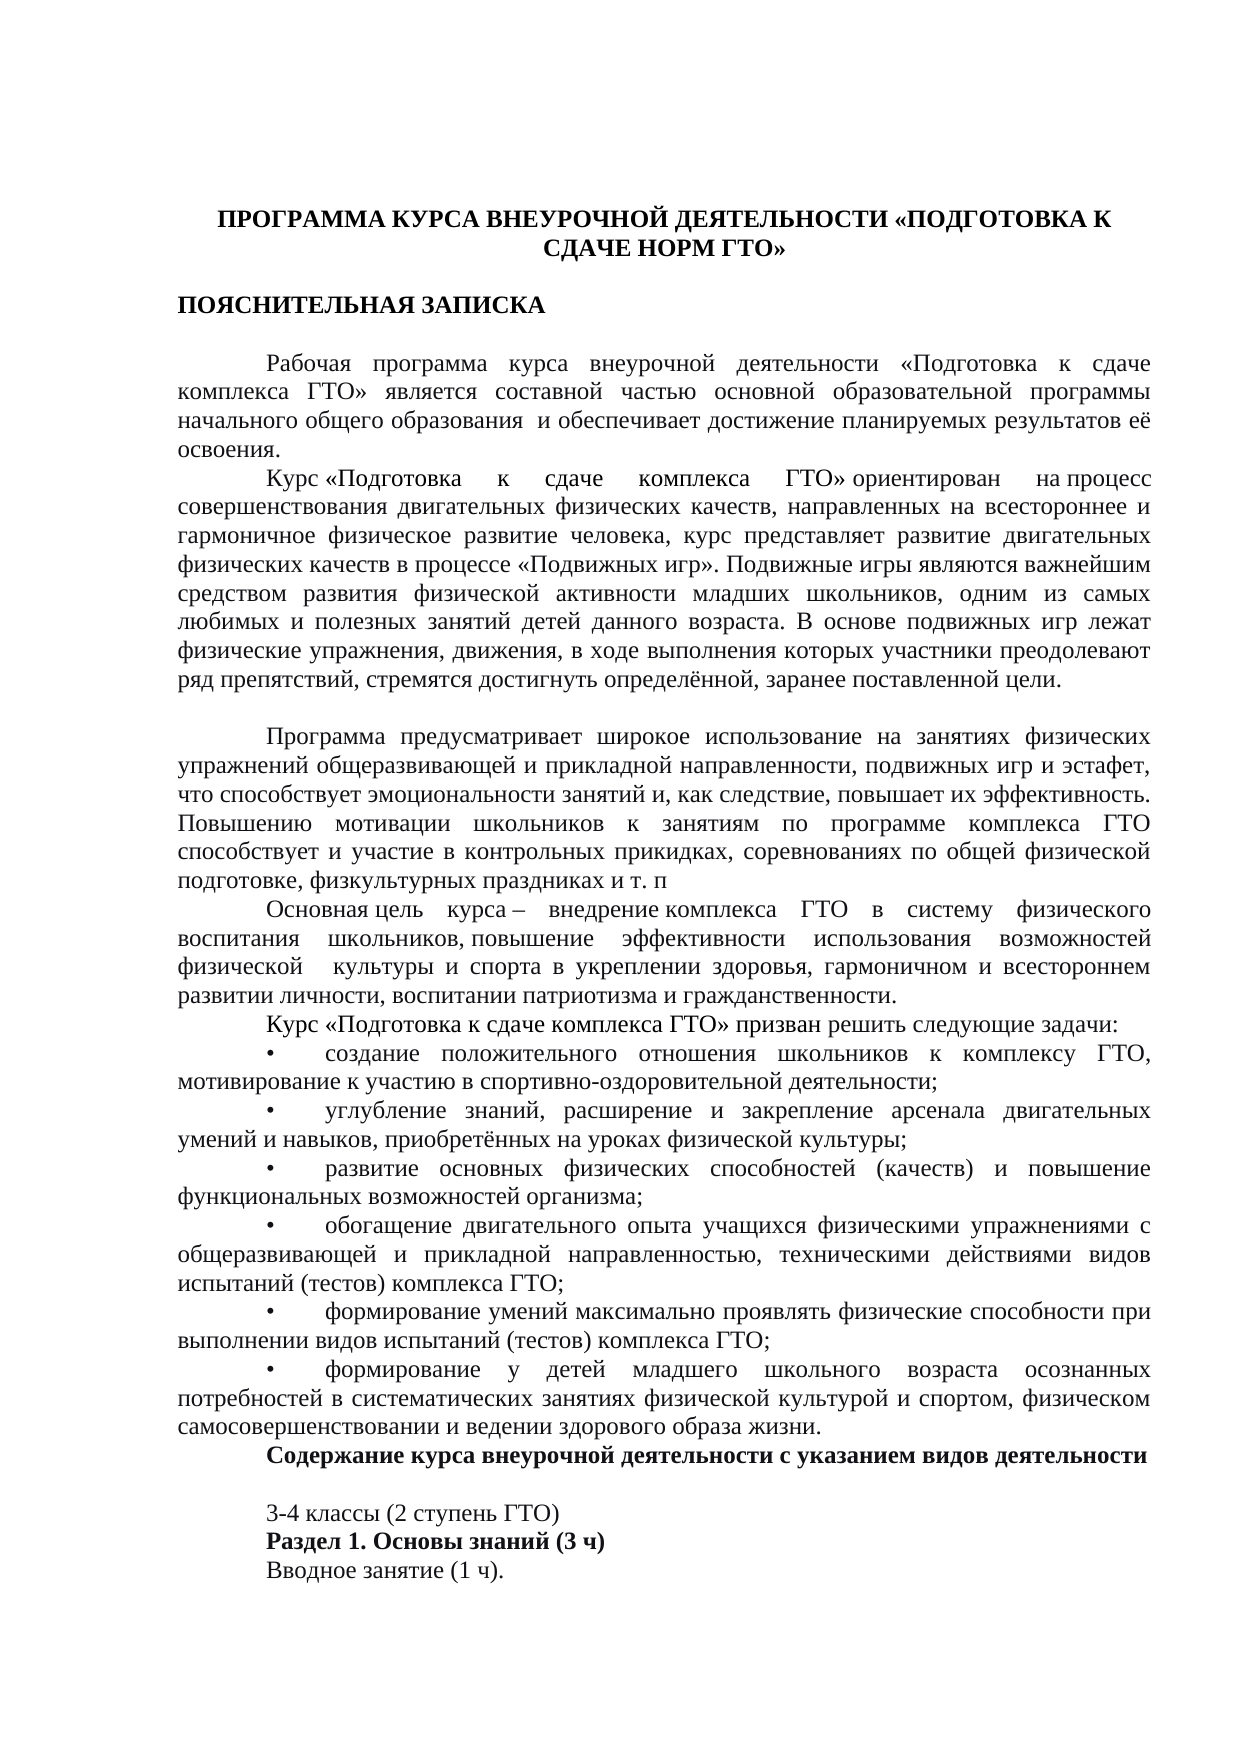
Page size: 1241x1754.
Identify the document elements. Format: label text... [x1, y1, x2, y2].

list углубление знаний, расширение и закрепление арсенала двигательных умений и навыков, приобретённых на уроках физической культуры; [177, 1095, 1152, 1153]
text 3-4 классы (2 ступень ГТО) [177, 1498, 1152, 1526]
list формирование у детей младшего школьного возраста осознанных потребностей в систематических занятиях физической культурой и спортом, физическом самосовершенствовании и ведении здорового образа жизни. [177, 1354, 1152, 1440]
list создание положительного отношения школьников к комплексу ГТО, мотивирование к участию в спортивно-оздоровительной деятельности; [177, 1038, 1152, 1095]
list обогащение двигательного опыта учащихся физическими упражнениями с общеразвивающей и прикладной направленностью, техническими действиями видов испытаний (тестов) комплекса ГТО; [177, 1210, 1152, 1296]
text Основная цель курса – внедрение комплекса ГТО в систему физического воспитания школьников, повышение эффективности использования возможностей физической культуры и спорта в укреплении здоровья, гармоничном и всестороннем развитии личности, воспитании патриотизма и гражданственности. [177, 894, 1152, 1009]
text Содержание курса внеурочной деятельности с указанием видов деятельности [177, 1440, 1152, 1469]
list развитие основных физических способностей (качеств) и повышение функциональных возможностей организма; [177, 1153, 1152, 1210]
text Курс «Подготовка к сдаче комплекса ГТО» призван решить следующие задачи: [177, 1009, 1152, 1038]
text Курс «Подготовка к сдаче комплекса ГТО» ориентирован на процесс совершенствования двигательных физических качеств, направленных на всестороннее и гармоничное физическое развитие человека, курс представляет развитие двигательных физических качеств в процессе «Подвижных игр». Подвижные игры являются важнейшим средством развития физической активности младших школьников, одним из самых любимых и полезных занятий детей данного возраста. В основе подвижных игр лежат физические упражнения, движения, в ходе выполнения которых участники преодолевают ряд препятствий, стремятся достигнуть определённой, заранее поставленной цели. [177, 463, 1152, 693]
text Вводное занятие (1 ч). [177, 1555, 1152, 1584]
text Раздел 1. Основы знаний (3 ч) [177, 1526, 1152, 1555]
text ПРОГРАММА КУРСА ВНЕУРОЧНОЙ ДЕЯТЕЛЬНОСТИ «ПОДГОТОВКА К СДАЧЕ НОРМ ГТО» [177, 204, 1152, 261]
list формирование умений максимально проявлять физические способности при выполнении видов испытаний (тестов) комплекса ГТО; [177, 1296, 1152, 1354]
text Рабочая программа курса внеурочной деятельности «Подготовка к сдаче комплекса ГТО» является составной частью основной образовательной программы начального общего образования и обеспечивает достижение планируемых результатов её освоения. [177, 348, 1152, 463]
text ПОЯСНИТЕЛЬНАЯ ЗАПИСКА [177, 290, 1152, 319]
text Программа предусматривает широкое использование на занятиях физических упражнений общеразвивающей и прикладной направленности, подвижных игр и эстафет, что способствует эмоциональности занятий и, как следствие, повышает их эффективность. Повышению мотивации школьников к занятиям по программе комплекса ГТО способствует и участие в контрольных прикидках, соревнованиях по общей физической подготовке, физкультурных праздниках и т. п [177, 721, 1152, 894]
